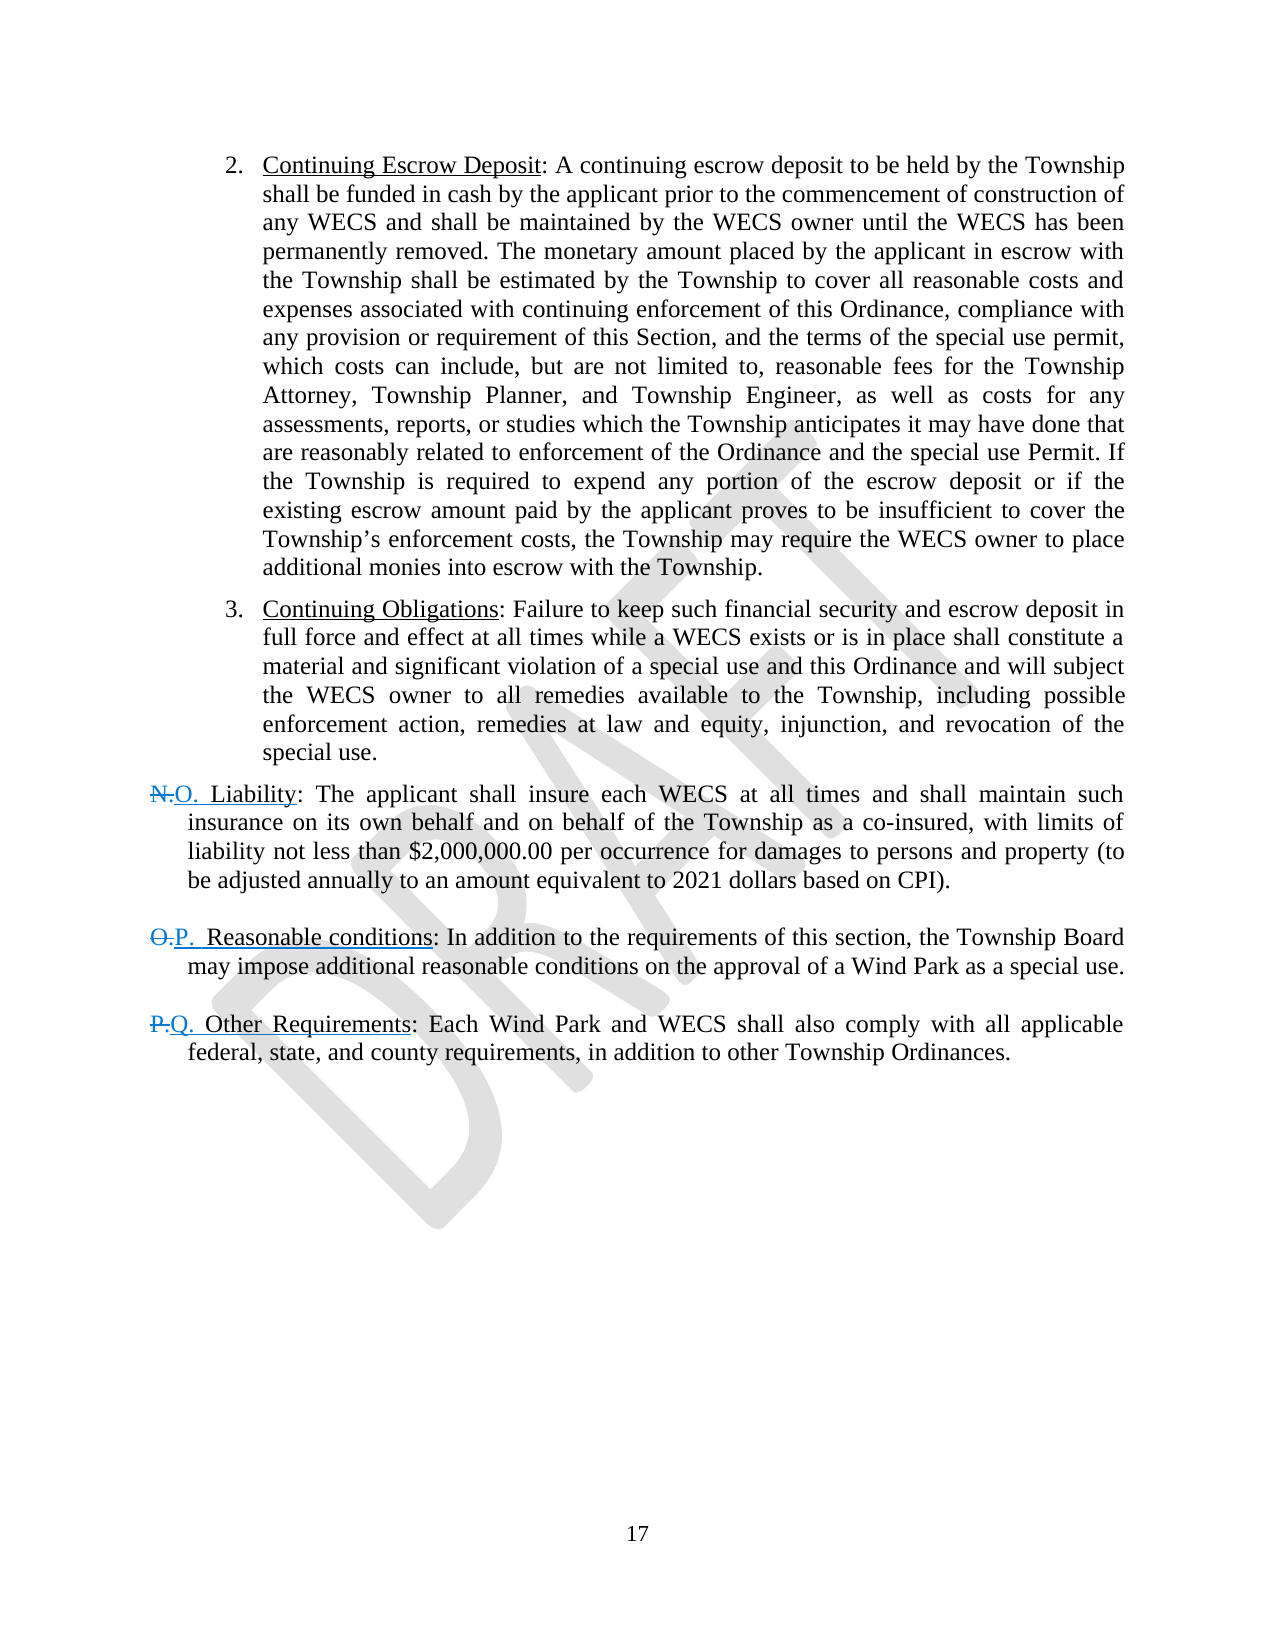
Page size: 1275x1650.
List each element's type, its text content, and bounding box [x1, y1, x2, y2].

text O.P. Reasonable conditions: In addition to the requirements of this section, the Township Board may impose additional reasonable conditions on the approval of a Wind Park as a special use. [150, 922, 1125, 980]
list Continuing Obligations: Failure to keep such financial security and escrow deposit in full force and effect at all times while a WECS exists or is in place shall constitute a material and significant violation of a special use and this Ordinance and will subject the WECS owner to all remedies available to the Township, including possible enforcement action, remedies at law and equity, injunction, and revocation of the special use. [225, 594, 1126, 766]
text P.Q. Other Requirements: Each Wind Park and WECS shall also comply with all applicable federal, state, and county requirements, in addition to other Township Ordinances. [150, 1009, 1125, 1066]
list Continuing Escrow Deposit: A continuing escrow deposit to be held by the Township shall be funded in cash by the applicant prior to the commencement of construction of any WECS and shall be maintained by the WECS owner until the WECS has been permanently removed. The monetary amount placed by the applicant in escrow with the Township shall be estimated by the Township to cover all reasonable costs and expenses associated with continuing enforcement of this Ordinance, compliance with any provision or requirement of this Section, and the terms of the special use permit, which costs can include, but are not limited to, reasonable fees for the Township Attorney, Township Planner, and Township Engineer, as well as costs for any assessments, reports, or studies which the Township anticipates it may have done that are reasonably related to enforcement of the Ordinance and the special use Permit. If the Township is required to expend any portion of the escrow deposit or if the existing escrow amount paid by the applicant proves to be insufficient to cover the Township’s enforcement costs, the Township may require the WECS owner to place additional monies into escrow with the Township. [225, 150, 1126, 581]
text N.O. Liability: The applicant shall insure each WECS at all times and shall maintain such insurance on its own behalf and on behalf of the Township as a co-insured, with limits of liability not less than $2,000,000.00 per occurrence for damages to persons and property (to be adjusted annually to an amount equivalent to 2021 dollars based on CPI). [150, 779, 1125, 894]
